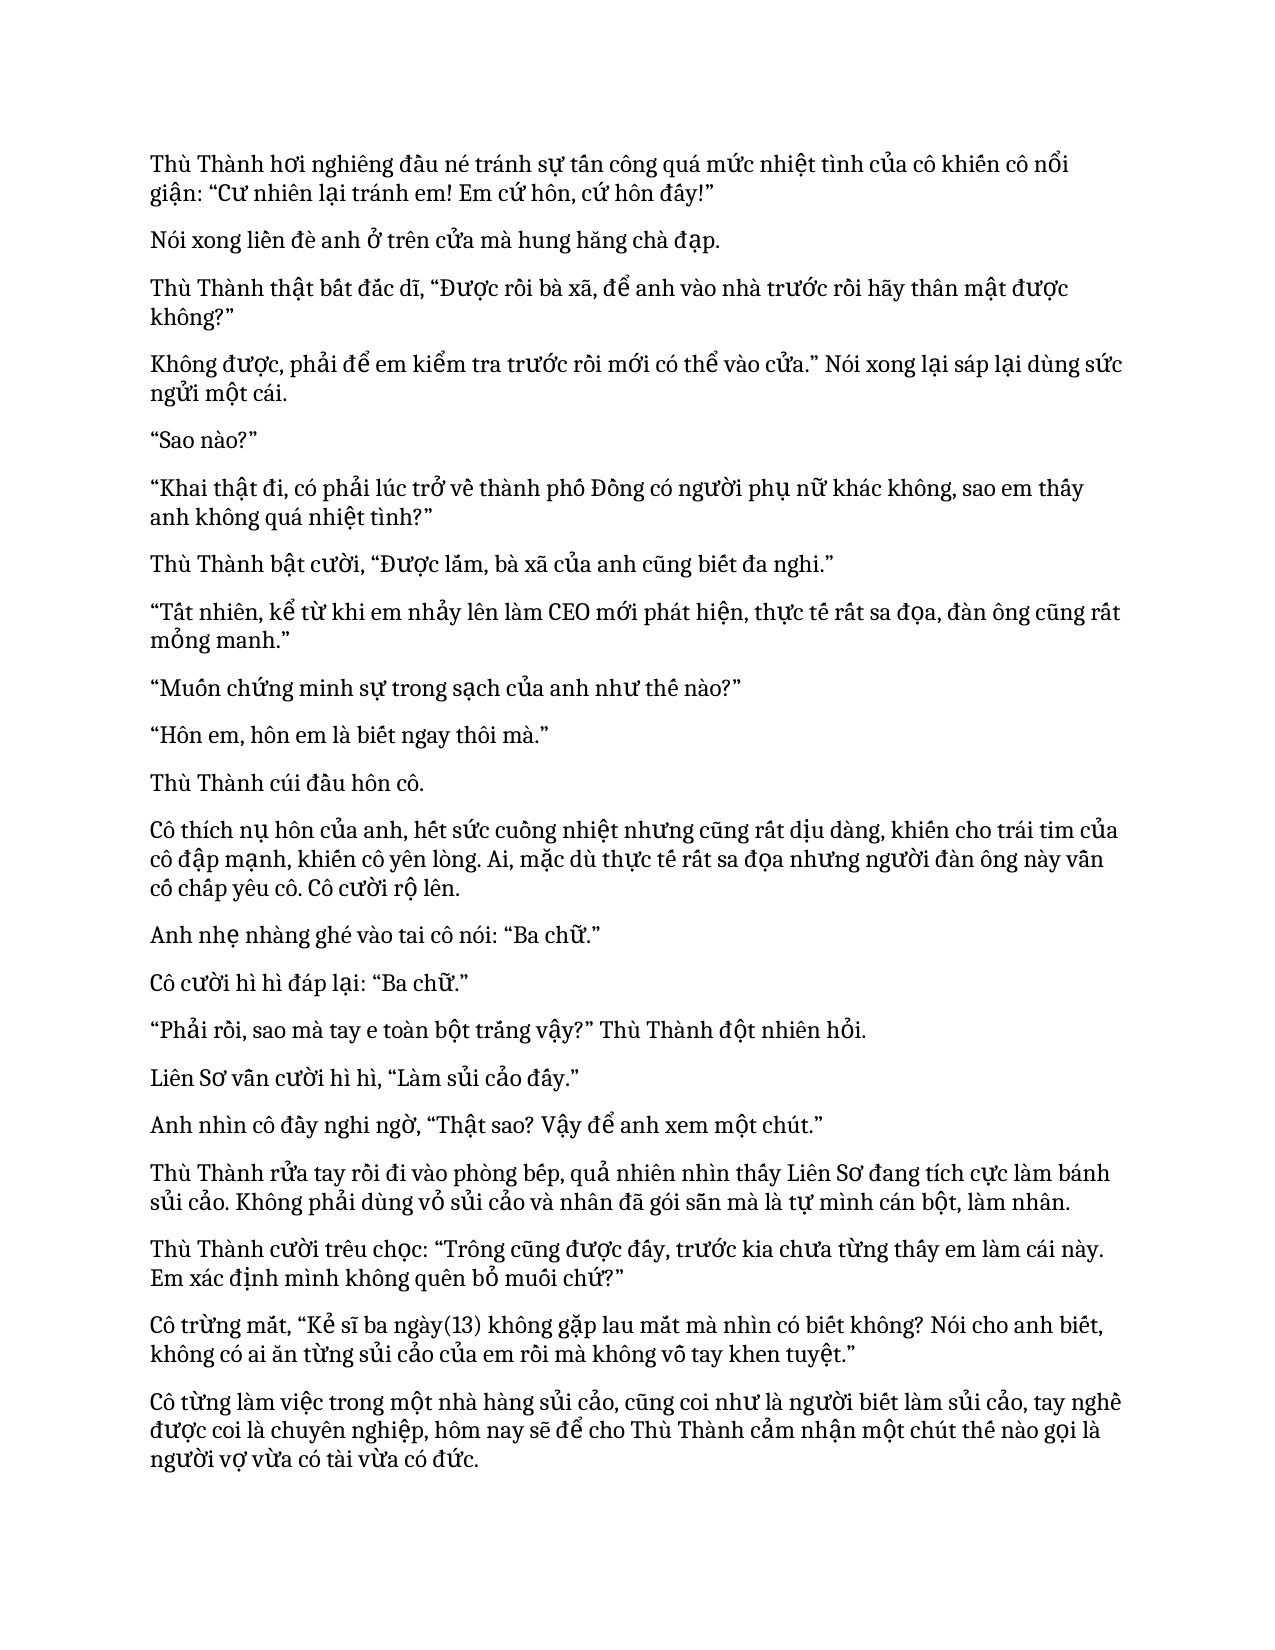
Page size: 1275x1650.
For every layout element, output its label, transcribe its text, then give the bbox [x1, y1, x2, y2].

text Liên Sơ vẫn cười hì hì, “Làm sủi cảo đấy.” [150, 1064, 1125, 1092]
text Không được, phải để em kiểm tra trước rồi mới có thể vào cửa.” Nói xong lại sáp lại dùng sức ngửi một cái. [150, 350, 1125, 407]
text Thù Thành rửa tay rồi đi vào phòng bếp, quả nhiên nhìn thấy Liên Sơ đang tích cực làm bánh sủi cảo. Không phải dùng vỏ sủi cảo và nhân đã gói sẵn mà là tự mình cán bột, làm nhân. [150, 1159, 1125, 1216]
text Cô thích nụ hôn của anh, hết sức cuồng nhiệt nhưng cũng rất dịu dàng, khiến cho trái tim của cô đập mạnh, khiến cô yên lòng. Ai, mặc dù thực tế rất sa đọa nhưng người đàn ông này vẫn cố chấp yêu cô. Cô cười rộ lên. [150, 816, 1125, 902]
text “Khai thật đi, có phải lúc trở về thành phố Đồng có người phụ nữ khác không, sao em thấy anh không quá nhiệt tình?” [150, 474, 1125, 531]
text Nói xong liền đè anh ở trên cửa mà hung hăng chà đạp. [150, 226, 1125, 255]
text Thù Thành thật bất đắc dĩ, “Được rồi bà xã, để anh vào nhà trước rồi hãy thân mật được không?” [150, 274, 1125, 331]
text “Phải rồi, sao mà tay e toàn bột trắng vậy?” Thù Thành đột nhiên hỏi. [150, 1016, 1125, 1045]
text “Tất nhiên, kể từ khi em nhảy lên làm CEO mới phát hiện, thực tế rất sa đọa, đàn ông cũng rất mỏng manh.” [150, 597, 1125, 655]
text Anh nhìn cô đầy nghi ngờ, “Thật sao? Vậy để anh xem một chút.” [150, 1111, 1125, 1140]
text Cô từng làm việc trong một nhà hàng sủi cảo, cũng coi như là người biết làm sủi cảo, tay nghề được coi là chuyên nghiệp, hôm nay sẽ để cho Thù Thành cảm nhận một chút thế nào gọi là người vợ vừa có tài vừa có đức. [150, 1387, 1125, 1474]
text Thù Thành cúi đầu hôn cô. [150, 769, 1125, 797]
text Thù Thành hơi nghiêng đầu né tránh sự tấn công quá mức nhiệt tình của cô khiến cô nổi giận: “Cư nhiên lại tránh em! Em cứ hôn, cứ hôn đấy!” [150, 150, 1125, 207]
text Thù Thành bật cười, “Được lắm, bà xã của anh cũng biết đa nghi.” [150, 550, 1125, 579]
text “Muốn chứng minh sự trong sạch của anh như thế nào?” [150, 674, 1125, 702]
text “Sao nào?” [150, 426, 1125, 455]
text Cô trừng mắt, “Kẻ sĩ ba ngày(13) không gặp lau mắt mà nhìn có biết không? Nói cho anh biết, không có ai ăn từng sủi cảo của em rồi mà không vỗ tay khen tuyệt.” [150, 1311, 1125, 1369]
text Cô cười hì hì đáp lại: “Ba chữ.” [150, 969, 1125, 997]
text Thù Thành cười trêu chọc: “Trông cũng được đấy, trước kia chưa từng thấy em làm cái này. Em xác định mình không quên bỏ muối chứ?” [150, 1235, 1125, 1292]
text Anh nhẹ nhàng ghé vào tai cô nói: “Ba chữ.” [150, 921, 1125, 950]
text “Hôn em, hôn em là biết ngay thôi mà.” [150, 721, 1125, 750]
